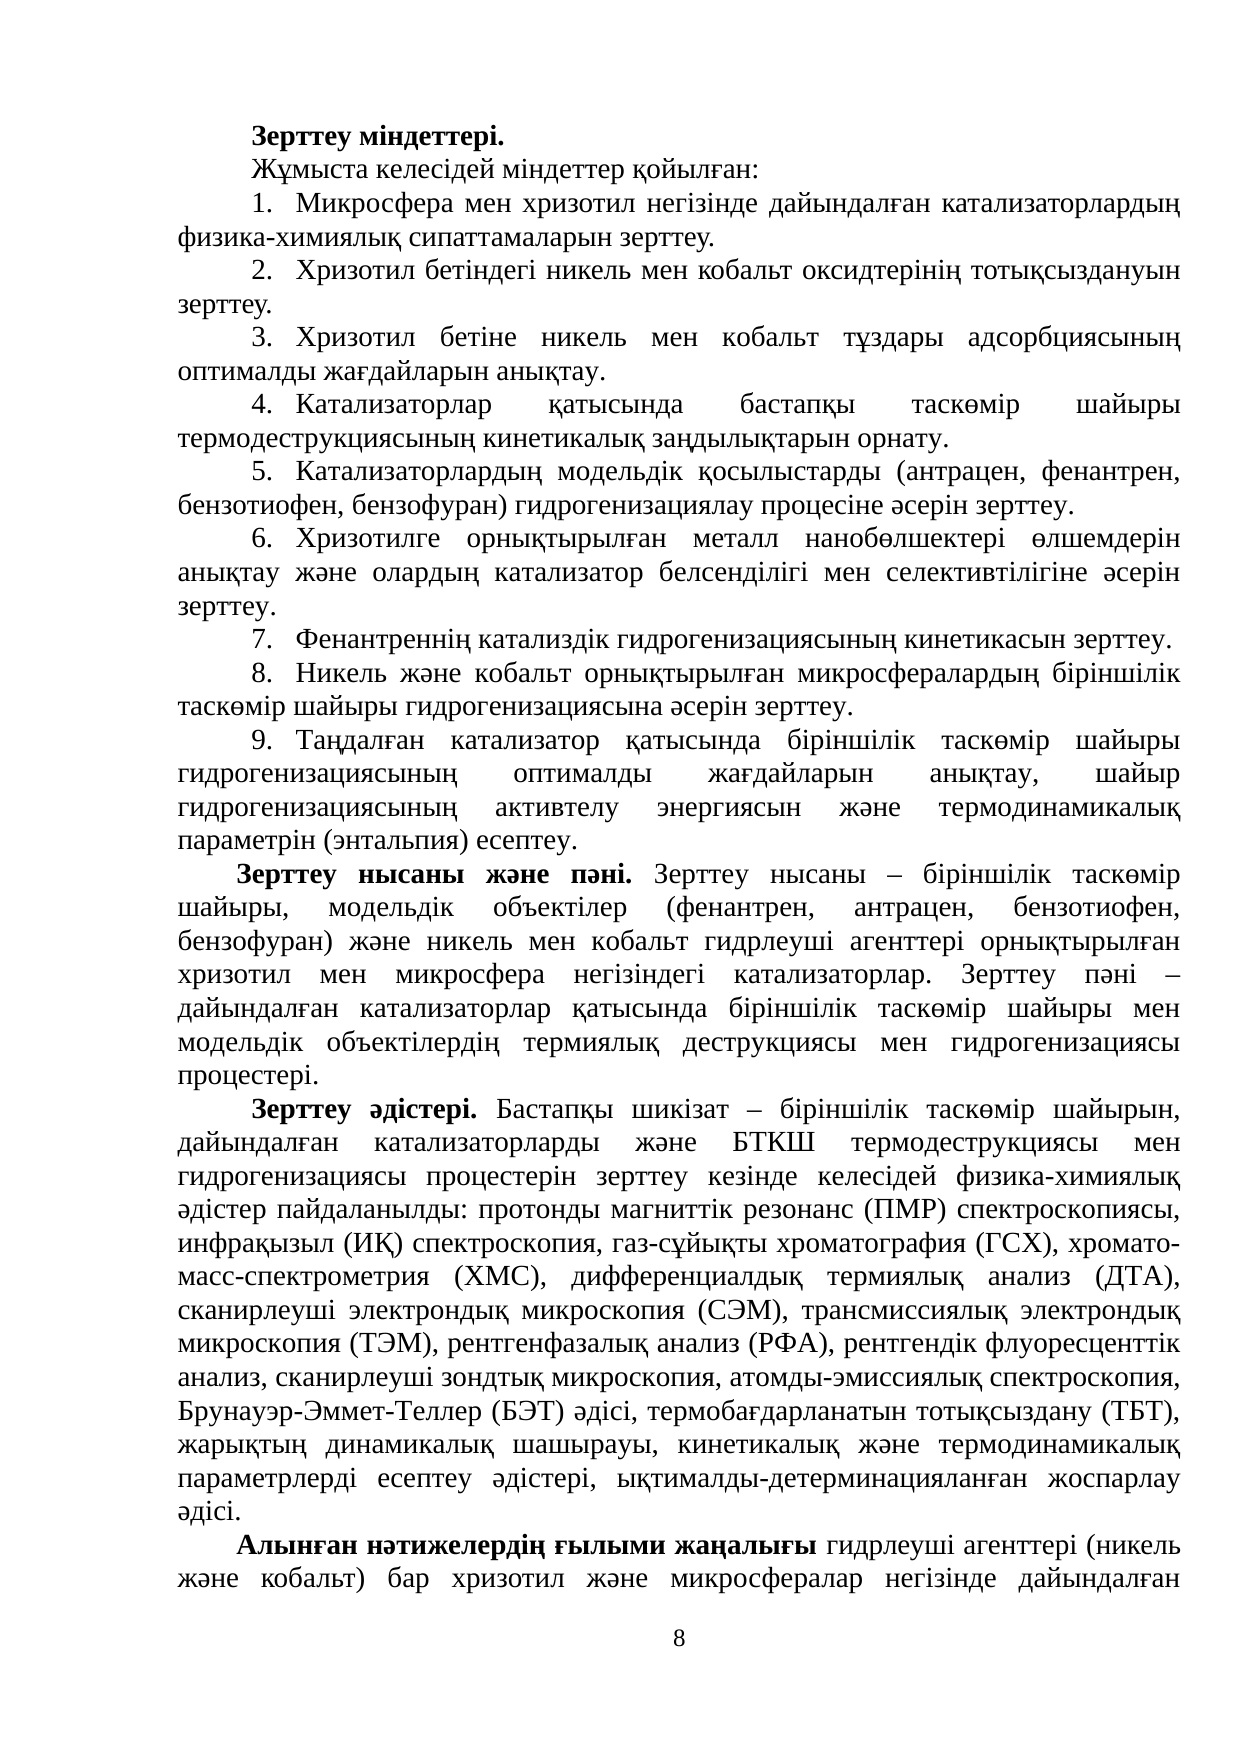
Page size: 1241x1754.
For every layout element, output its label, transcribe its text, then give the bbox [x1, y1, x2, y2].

text 3. Хризотил бетіне никель мен кобальт тұздары адсорбциясының оптималды жағдайларын анықтау. [177, 319, 1181, 386]
text 2. Хризотил бетіндегі никель мен кобальт оксидтерінің тотықсыздануын зерттеу. [177, 252, 1181, 319]
text 4. Катализаторлар қатысында бастапқы таскөмір шайыры термодеструкциясының кинетикалық заңдылықтарын орнату. [177, 386, 1181, 453]
text 8. Никель және кобальт орнықтырылған микросфералардың біріншілік таскөмір шайыры гидрогенизациясына әсерін зерттеу. [177, 655, 1181, 722]
text 7. Фенантреннің катализдік гидрогенизациясының кинетикасын зерттеу. [177, 621, 1181, 655]
text 5. Катализаторлардың модельдік қосылыстарды (антрацен, фенантрен, бензотиофен, бензофуран) гидрогенизациялау процесіне әсерін зерттеу. [177, 453, 1181, 521]
text 9. Таңдалған катализатор қатысында біріншілік таскөмір шайыры гидрогенизациясының оптималды жағдайларын анықтау, шайыр гидрогенизациясының активтелу энергиясын және термодинамикалық параметрін (энтальпия) есептеу. [177, 722, 1181, 856]
text Зерттеу нысаны және пәні. Зерттеу нысаны – біріншілік таскөмір шайыры, модельдік объектілер (фенантрен, антрацен, бензотиофен, бензофуран) және никель мен кобальт гидрлеуші агенттері орнықтырылған хризотил мен микросфера негізіндегі катализаторлар. Зерттеу пәні – дайындалған катализаторлар қатысында біріншілік таскөмір шайыры мен модельдік объектілердің термиялық деструкциясы мен гидрогенизациясы процестері. [177, 856, 1181, 1091]
list Микросфера мен хризотил негізінде дайындалған катализаторлардың физика-химиялық сипаттамаларын зерттеу. [177, 185, 1181, 252]
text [177, 1527, 1181, 1594]
text 6. Хризотилге орнықтырылған металл нанобөлшектері өлшемдерін анықтау және олардың катализатор белсенділігі мен селективтілігіне әсерін зерттеу. [177, 521, 1181, 621]
text Жұмыста келесідей міндеттер қойылған: [177, 152, 1181, 185]
text Зерттеу әдістері. Бастапқы шикізат – біріншілік таскөмір шайырын, дайындалған катализаторларды және БТКШ термодеструкциясы мен гидрогенизациясы процестерін зерттеу кезінде келесідей физика-химиялық әдістер пайдаланылды: протонды магниттік резонанс (ПМР) спектроскопиясы, инфрақызыл (ИҚ) спектроскопия, газ-сұйықты хроматография (ГСХ), хромато-масс-спектрометрия (ХМС), дифференциалдық термиялық анализ (ДТА), сканирлеуші электрондық микроскопия (СЭМ), трансмиссиялық электрондық микроскопия (ТЭМ), рентгенфазалық анализ (РФА), рентгендік флуоресценттік анализ, сканирлеуші зондтық микроскопия, атомды-эмиссиялық спектроскопия, Брунауэр-Эммет-Теллер (БЭТ) әдісі, термобағдарланатын тотықсыздану (ТБТ), жарықтың динамикалық шашырауы, кинетикалық және термодинамикалық параметрлерді есептеу әдістері, ықтималды-детерминацияланған жоспарлау әдісі. [177, 1091, 1181, 1527]
text Зерттеу міндеттері. [177, 118, 1181, 152]
